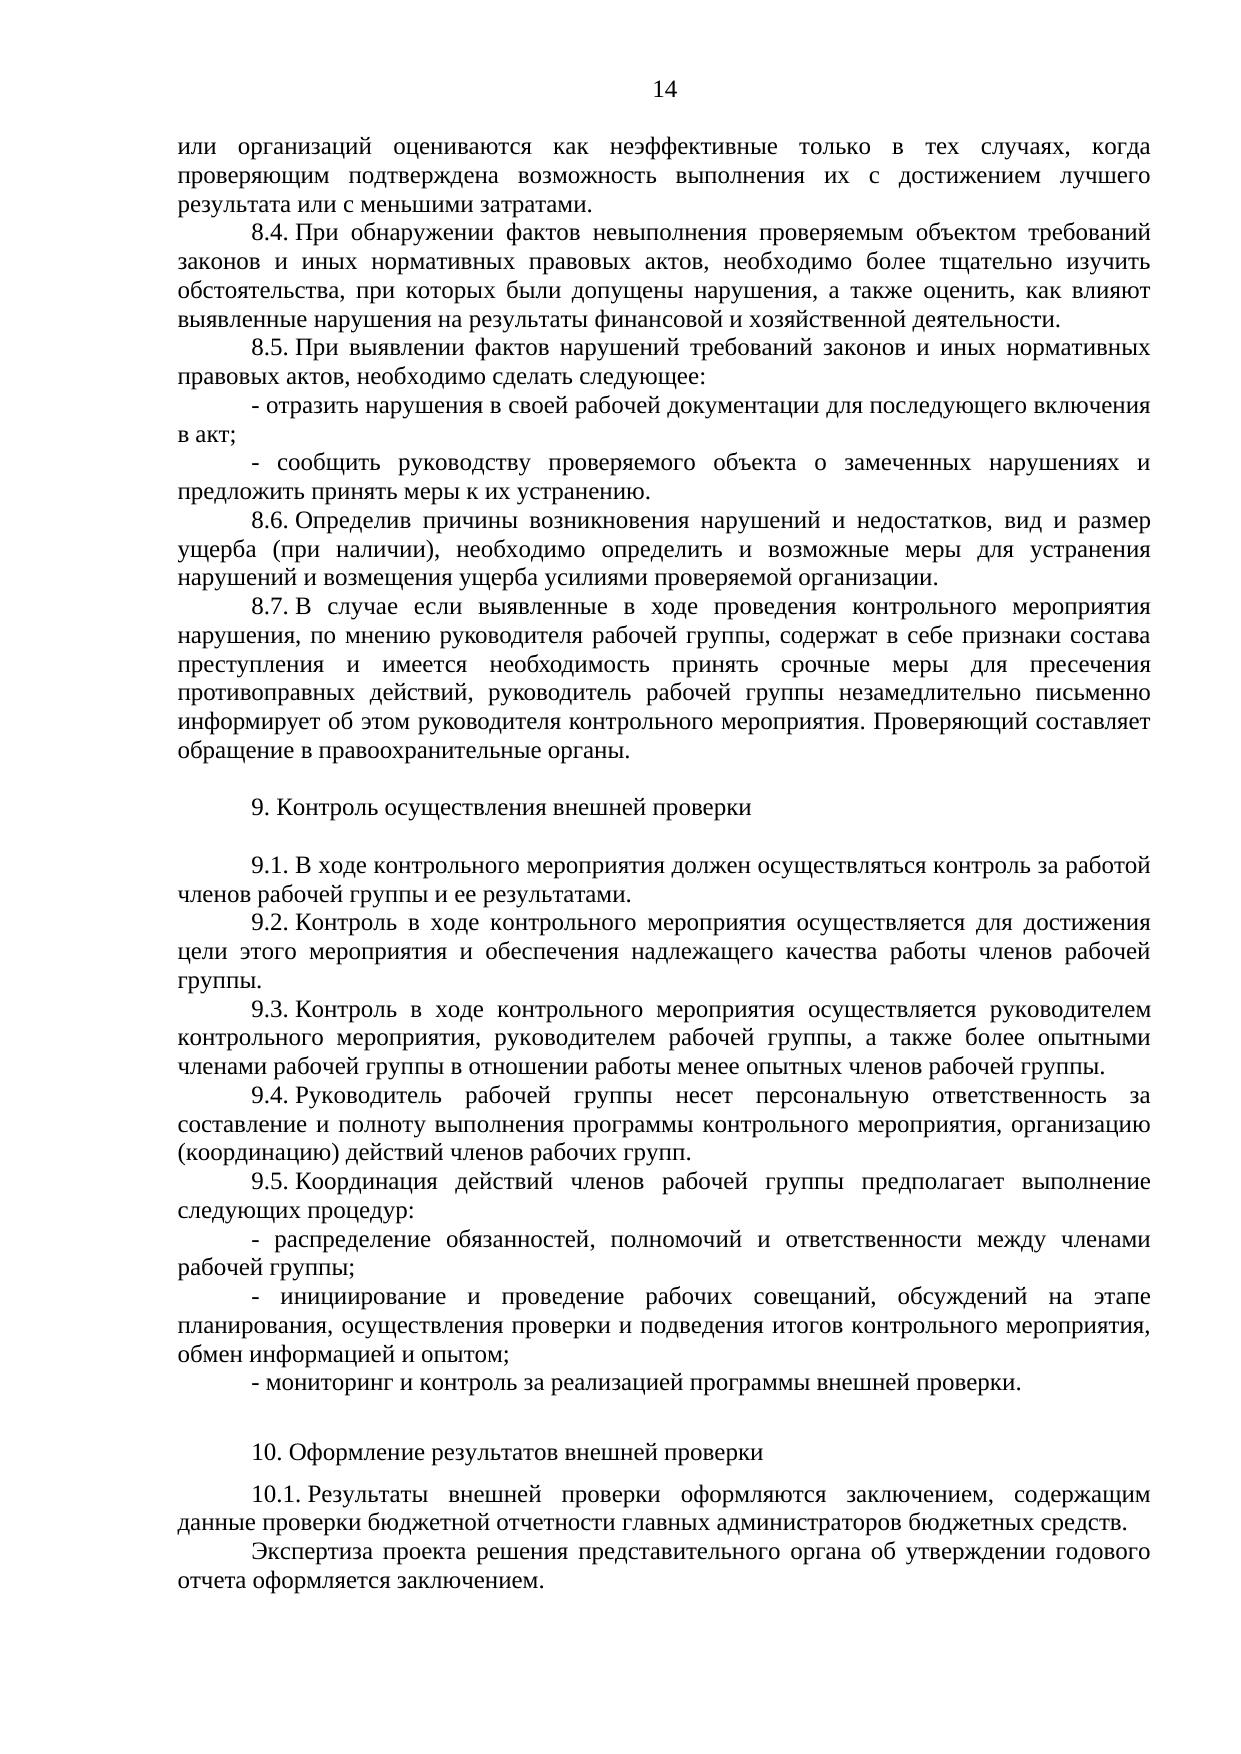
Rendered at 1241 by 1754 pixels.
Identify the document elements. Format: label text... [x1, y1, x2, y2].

text - инициирование и проведение рабочих совещаний, обсуждений на этапе планирования, осуществления проверки и подведения итогов контрольного мероприятия, обмен информацией и опытом; [177, 1281, 1152, 1367]
text - распределение обязанностей, полномочий и ответственности между членами рабочей группы; [177, 1224, 1152, 1281]
text 9.4. Руководитель рабочей группы несет персональную ответственность за составление и полноту выполнения программы контрольного мероприятия, организацию (координацию) действий членов рабочих групп. [177, 1080, 1152, 1166]
text 9.3. Контроль в ходе контрольного мероприятия осуществляется руководителем контрольного мероприятия, руководителем рабочей группы, а также более опытными членами рабочей группы в отношении работы менее опытных членов рабочей группы. [177, 994, 1152, 1080]
text Экспертиза проекта решения представительного органа об утверждении годового отчета оформляется заключением. [177, 1536, 1152, 1594]
text - сообщить руководству проверяемого объекта о замеченных нарушениях и предложить принять меры к их устранению. [177, 447, 1152, 505]
text 9. Контроль осуществления внешней проверки [177, 792, 1152, 821]
text 10.1. Результаты внешней проверки оформляются заключением, содержащим данные проверки бюджетной отчетности главных администраторов бюджетных средств. [177, 1479, 1152, 1536]
text - отразить нарушения в своей рабочей документации для последующего включения в акт; [177, 390, 1152, 447]
text 9.1. В ходе контрольного мероприятия должен осуществляться контроль за работой членов рабочей группы и ее результатами. [177, 850, 1152, 907]
text 10. Оформление результатов внешней проверки [177, 1437, 1152, 1466]
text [177, 131, 1152, 217]
text - мониторинг и контроль за реализацией программы внешней проверки. [177, 1367, 1152, 1396]
text 9.2. Контроль в ходе контрольного мероприятия осуществляется для достижения цели этого мероприятия и обеспечения надлежащего качества работы членов рабочей группы. [177, 907, 1152, 994]
text 8.4. При обнаружении фактов невыполнения проверяемым объектом требований законов и иных нормативных правовых актов, необходимо более тщательно изучить обстоятельства, при которых были допущены нарушения, а также оценить, как влияют выявленные нарушения на результаты финансовой и хозяйственной деятельности. [177, 217, 1152, 332]
text 8.6. Определив причины возникновения нарушений и недостатков, вид и размер ущерба (при наличии), необходимо определить и возможные меры для устранения нарушений и возмещения ущерба усилиями проверяемой организации. [177, 505, 1152, 591]
text 8.7. В случае если выявленные в ходе проведения контрольного мероприятия нарушения, по мнению руководителя рабочей группы, содержат в себе признаки состава преступления и имеется необходимость принять срочные меры для пресечения противоправных действий, руководитель рабочей группы незамедлительно письменно информирует об этом руководителя контрольного мероприятия. Проверяющий составляет обращение в правоохранительные органы. [177, 591, 1152, 764]
text 8.5. При выявлении фактов нарушений требований законов и иных нормативных правовых актов, необходимо сделать следующее: [177, 332, 1152, 390]
text 9.5. Координация действий членов рабочей группы предполагает выполнение следующих процедур: [177, 1166, 1152, 1224]
